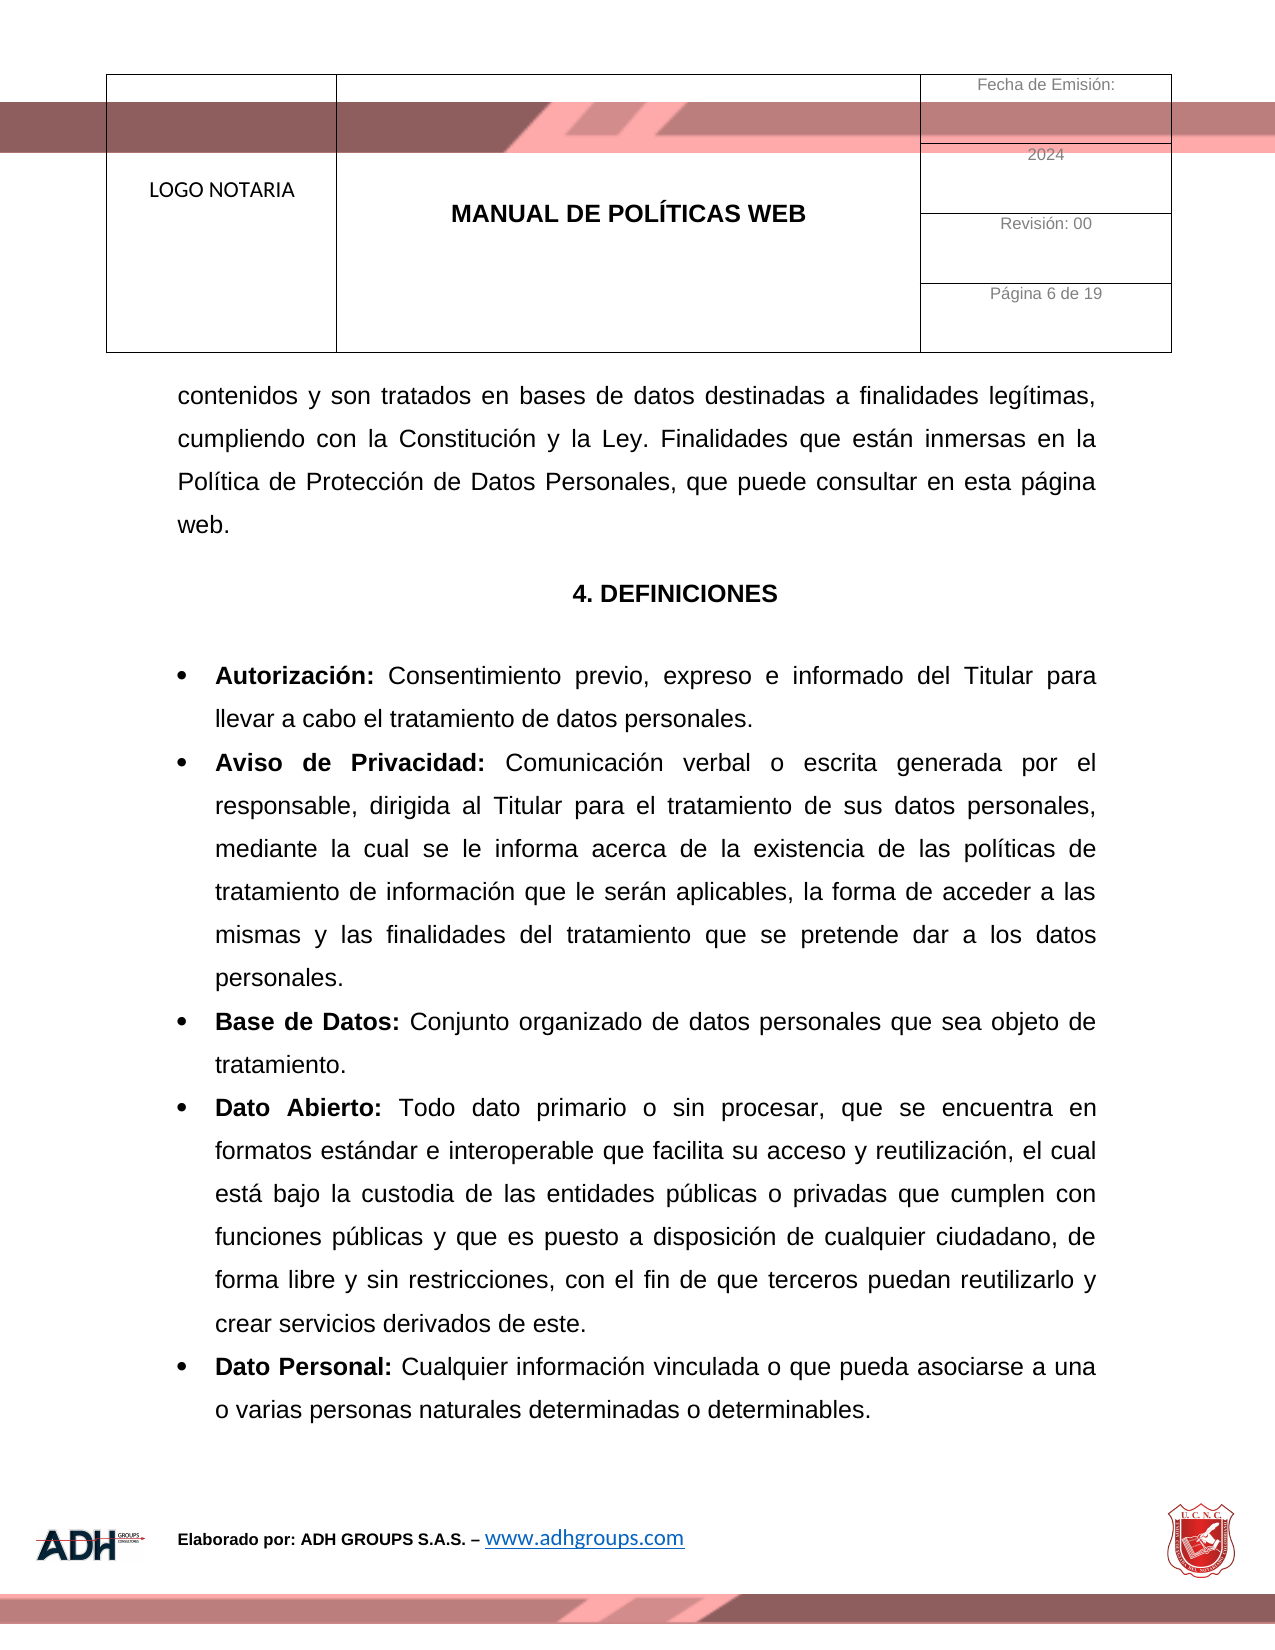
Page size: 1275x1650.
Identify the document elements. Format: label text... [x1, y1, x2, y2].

list Dato Abierto: Todo dato primario o sin procesar, que se encuentra en formatos estándar e interoperable que facilita su acceso y reutilización, el cual está bajo la custodia de las entidades públicas o privadas que cumplen con funciones públicas y que es puesto a disposición de cualquier ciudadano, de forma libre y sin restricciones, con el fin de que terceros puedan reutilizarlo y crear servicios derivados de este. [177, 1093, 1098, 1337]
list Aviso de Privacidad: Comunicación verbal o escrita generada por el responsable, dirigida al Titular para el tratamiento de sus datos personales, mediante la cual se le informa acerca de la existencia de las políticas de tratamiento de información que le serán aplicables, la forma de acceder a las mismas y las finalidades del tratamiento que se pretende dar a los datos personales. [177, 748, 1098, 992]
picture [36, 1528, 146, 1565]
list Base de Datos: Conjunto organizado de datos personales que sea objeto de tratamiento. [177, 1006, 1098, 1078]
subtitle 4. DEFINICIONES [252, 579, 1098, 607]
picture [1167, 1503, 1235, 1578]
list Autorización: Consentimiento previo, expreso e informado del Titular para llevar a cabo el tratamiento de datos personales. [177, 661, 1098, 733]
list Dato Personal: Cualquier información vinculada o que pueda asociarse a una o varias personas naturales determinadas o determinables. [177, 1352, 1098, 1424]
